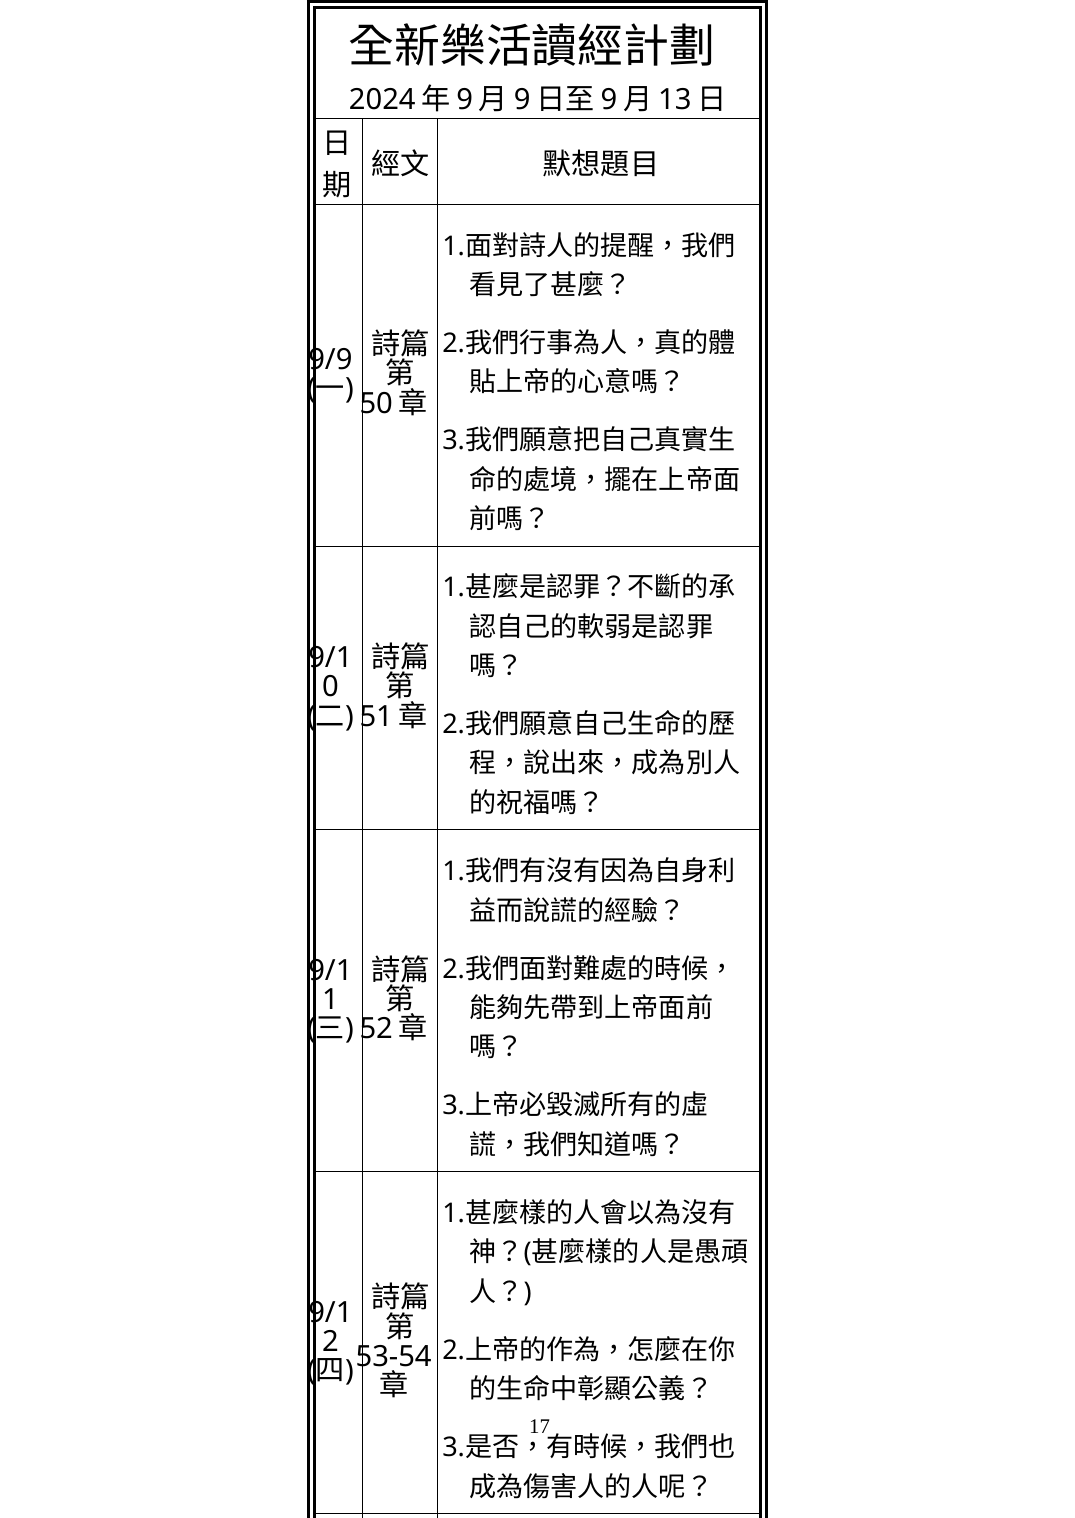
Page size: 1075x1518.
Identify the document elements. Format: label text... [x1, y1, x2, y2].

table_cell 詩篇 第51章 [363, 547, 437, 829]
table_cell 詩篇 第50章 [363, 205, 437, 546]
table_cell 日期 [316, 119, 362, 204]
table_cell 9/12 (四) [316, 1172, 362, 1513]
table_cell 1.我們有沒有因為自身利益而說謊的經驗？ 2.我們面對難處的時候，能夠先帶到上帝面前嗎？ 3.上帝必毀滅所有的虛謊，我們知道嗎？ [438, 830, 759, 1171]
table_cell 1.面對詩人的提醒，我們看見了甚麼？ 2.我們行事為人，真的體貼上帝的心意嗎？ 3.我們願意把自己真實生命的處境，擺在上帝面前嗎？ [438, 205, 759, 546]
table_cell 默想題目 [438, 119, 759, 204]
table_cell 詩篇 第53-54章 [363, 1172, 437, 1513]
table_cell 詩篇 第52章 [363, 830, 437, 1171]
table_cell 1.甚麼是認罪？不斷的承認自己的軟弱是認罪嗎？ 2.我們願意自己生命的歷程，說出來，成為別人的祝福嗎？ [438, 547, 759, 829]
table_header 全新樂活讀經計劃 2024年9月9日至9月13日 [312, 3, 763, 118]
table_cell 9/9 (一) [316, 205, 362, 546]
table_cell 9/11 (三) [316, 830, 362, 1171]
table_cell 經文 [363, 119, 437, 204]
table_cell 1.甚麼樣的人會以為沒有神？(甚麼樣的人是愚頑人？) 2.上帝的作為，怎麼在你的生命中彰顯公義？ 3.是否，有時候，我們也成為傷害人的人呢？ [438, 1172, 759, 1513]
table_cell 9/10 (二) [316, 547, 362, 829]
